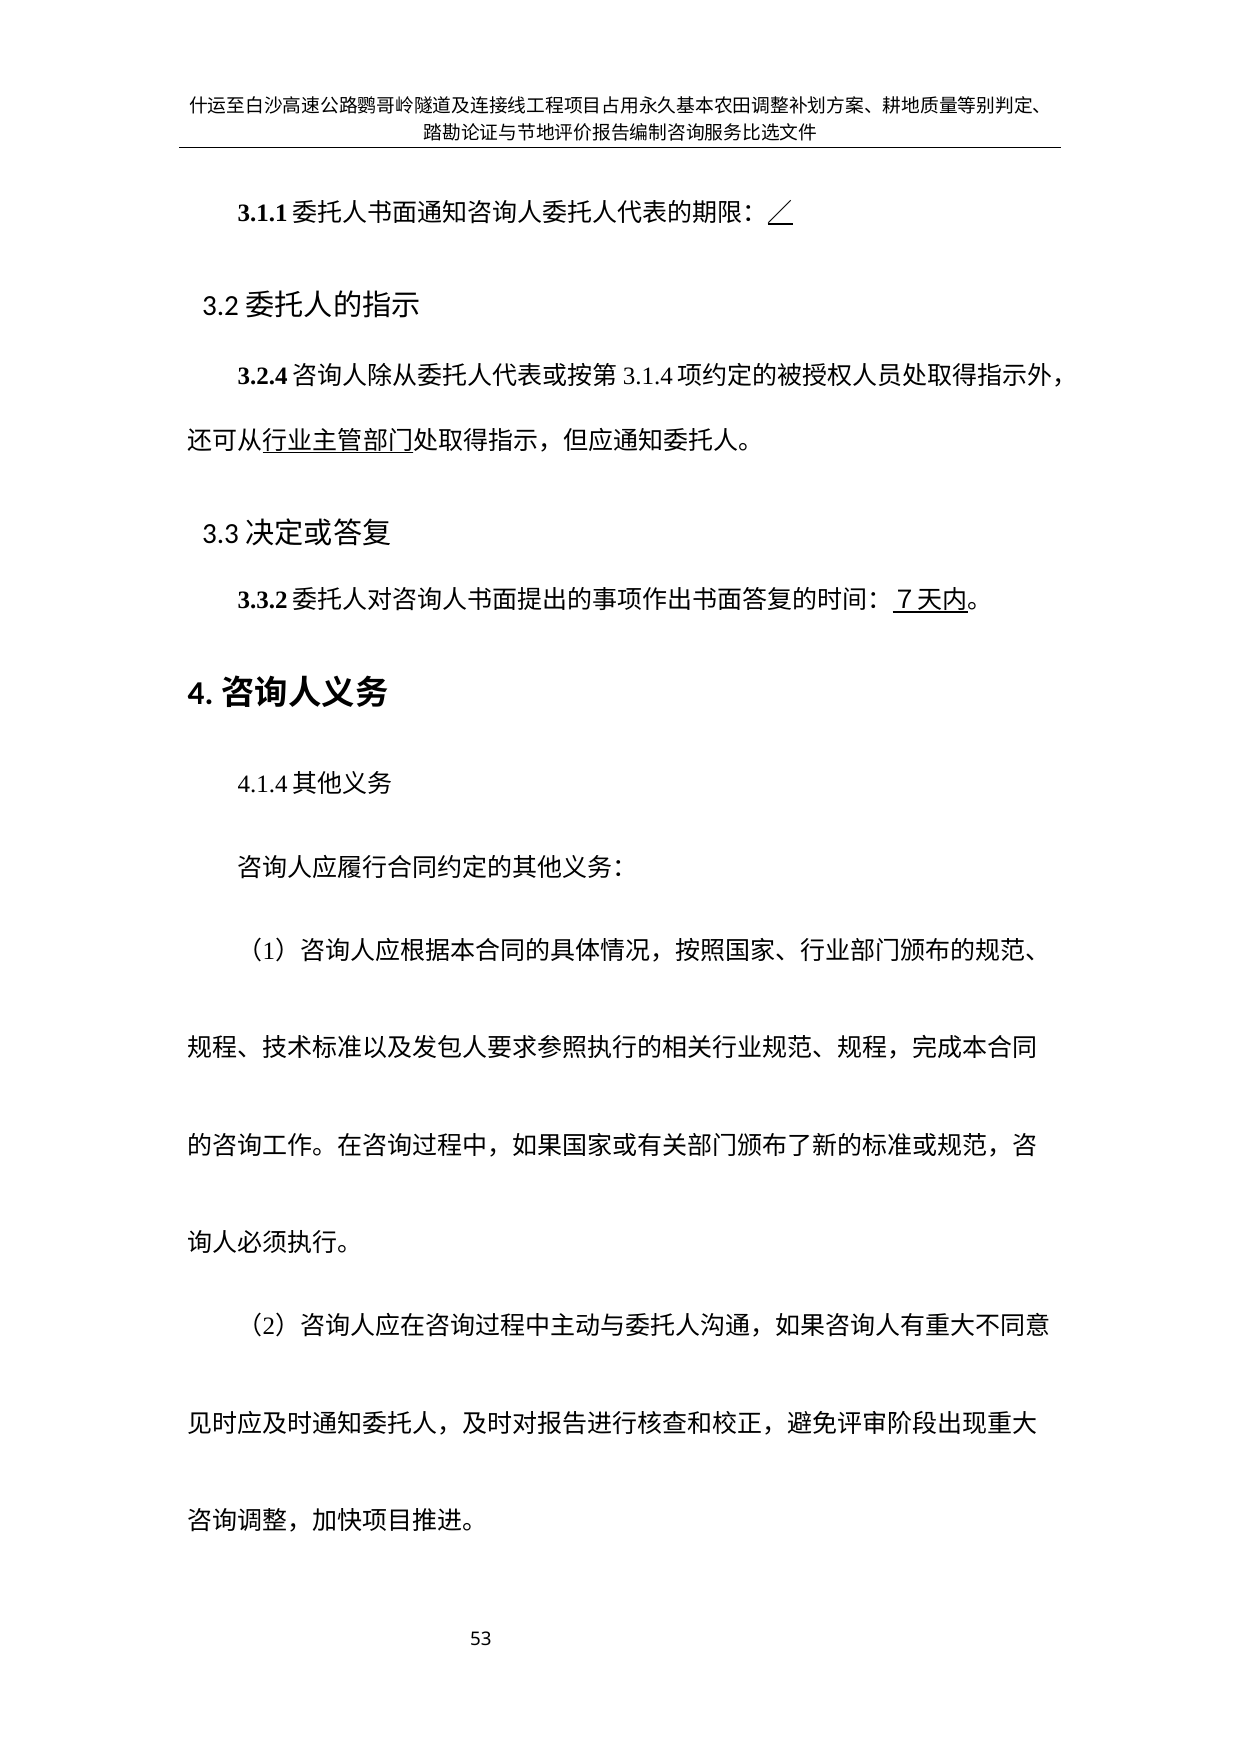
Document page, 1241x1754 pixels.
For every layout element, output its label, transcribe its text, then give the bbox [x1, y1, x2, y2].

text 3.1.1委托人书面通知咨询人委托人代表的期限：／ [187, 178, 1053, 243]
text 3.3.2委托人对咨询人书面提出的事项作出书面答复的时间：７天内。 [187, 565, 1053, 630]
text 3.3 决定或答复 [187, 498, 1053, 563]
text 4. 咨询人义务 [187, 657, 1053, 722]
text 3.2 委托人的指示 [187, 270, 1053, 335]
text 3.2.4咨询人除从委托人代表或按第3.1.4项约定的被授权人员处取得指示外，还可从行业主管部门处取得指示，但应通知委托人。 [187, 341, 1053, 471]
text 4.1.4其他义务 [187, 749, 1053, 814]
text （2）咨询人应在咨询过程中主动与委托人沟通，如果咨询人有重大不同意见时应及时通知委托人，及时对报告进行核查和校正，避免评审阶段出现重大咨询调整，加快项目推进。 [187, 1291, 1053, 1551]
text （1）咨询人应根据本合同的具体情况，按照国家、行业部门颁布的规范、规程、技术标准以及发包人要求参照执行的相关行业规范、规程，完成本合同的咨询工作。在咨询过程中，如果国家或有关部门颁布了新的标准或规范，咨询人必须执行。 [187, 916, 1053, 1273]
text 咨询人应履行合同约定的其他义务： [187, 833, 1053, 898]
